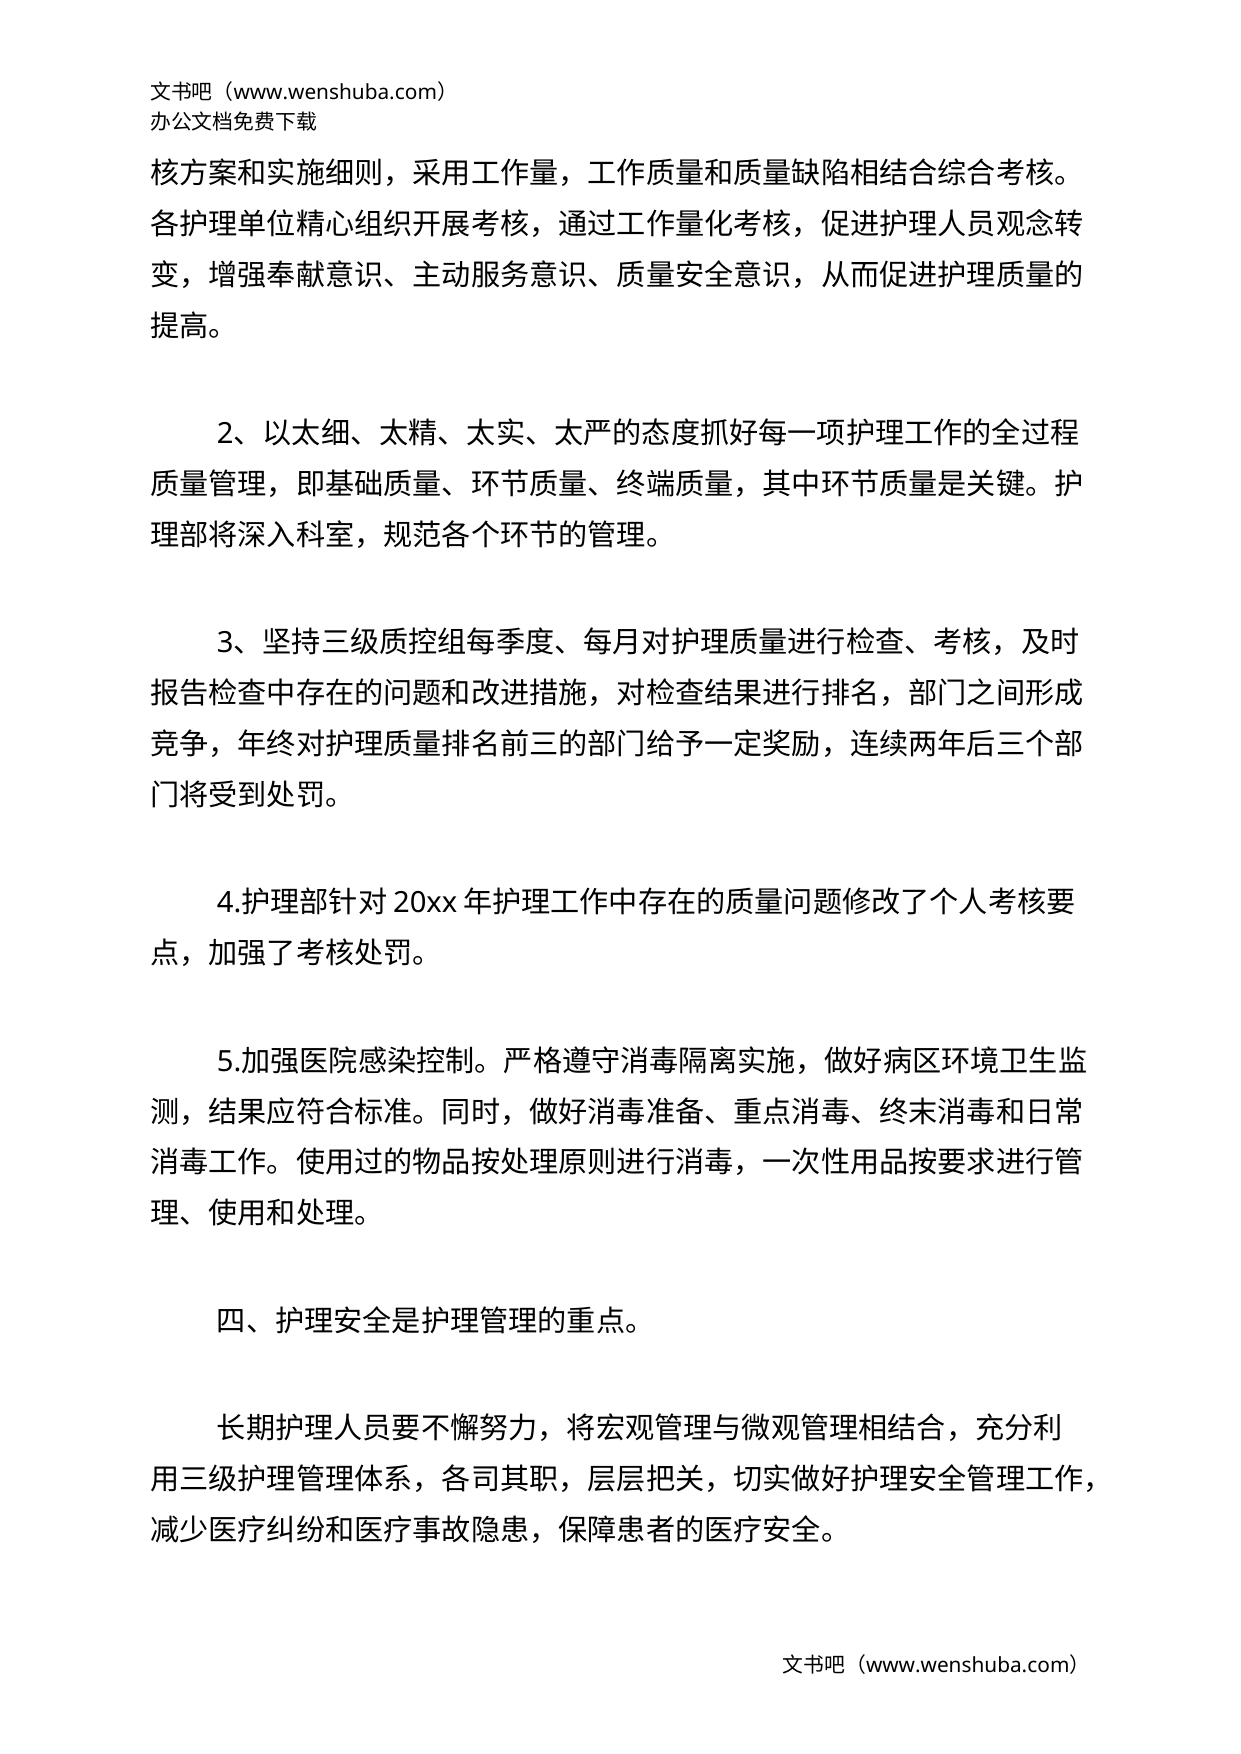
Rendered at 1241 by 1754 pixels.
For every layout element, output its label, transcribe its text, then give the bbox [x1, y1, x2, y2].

text 四、护理安全是护理管理的重点。 [150, 1297, 1090, 1339]
text 长期护理人员要不懈努力，将宏观管理与微观管理相结合，充分利用三级护理管理体系，各司其职，层层把关，切实做好护理安全管理工作，减少医疗纠纷和医疗事故隐患，保障患者的医疗安全。 [150, 1405, 1090, 1548]
text 5.加强医院感染控制。严格遵守消毒隔离实施，做好病区环境卫生监测，结果应符合标准。同时，做好消毒准备、重点消毒、终末消毒和日常消毒工作。使用过的物品按处理原则进行消毒，一次性用品按要求进行管理、使用和处理。 [150, 1037, 1090, 1232]
text 3、坚持三级质控组每季度、每月对护理质量进行检查、考核，及时报告检查中存在的问题和改进措施，对检查结果进行排名，部门之间形成竞争，年终对护理质量排名前三的部门给予一定奖励，连续两年后三个部门将受到处罚。 [150, 619, 1090, 813]
text 2、以太细、太精、太实、太严的态度抓好每一项护理工作的全过程质量管理，即基础质量、环节质量、终端质量，其中环节质量是关键。护理部将深入科室，规范各个环节的管理。 [150, 410, 1090, 554]
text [150, 150, 1090, 344]
text 4.护理部针对20xx年护理工作中存在的质量问题修改了个人考核要点，加强了考核处罚。 [150, 879, 1090, 972]
